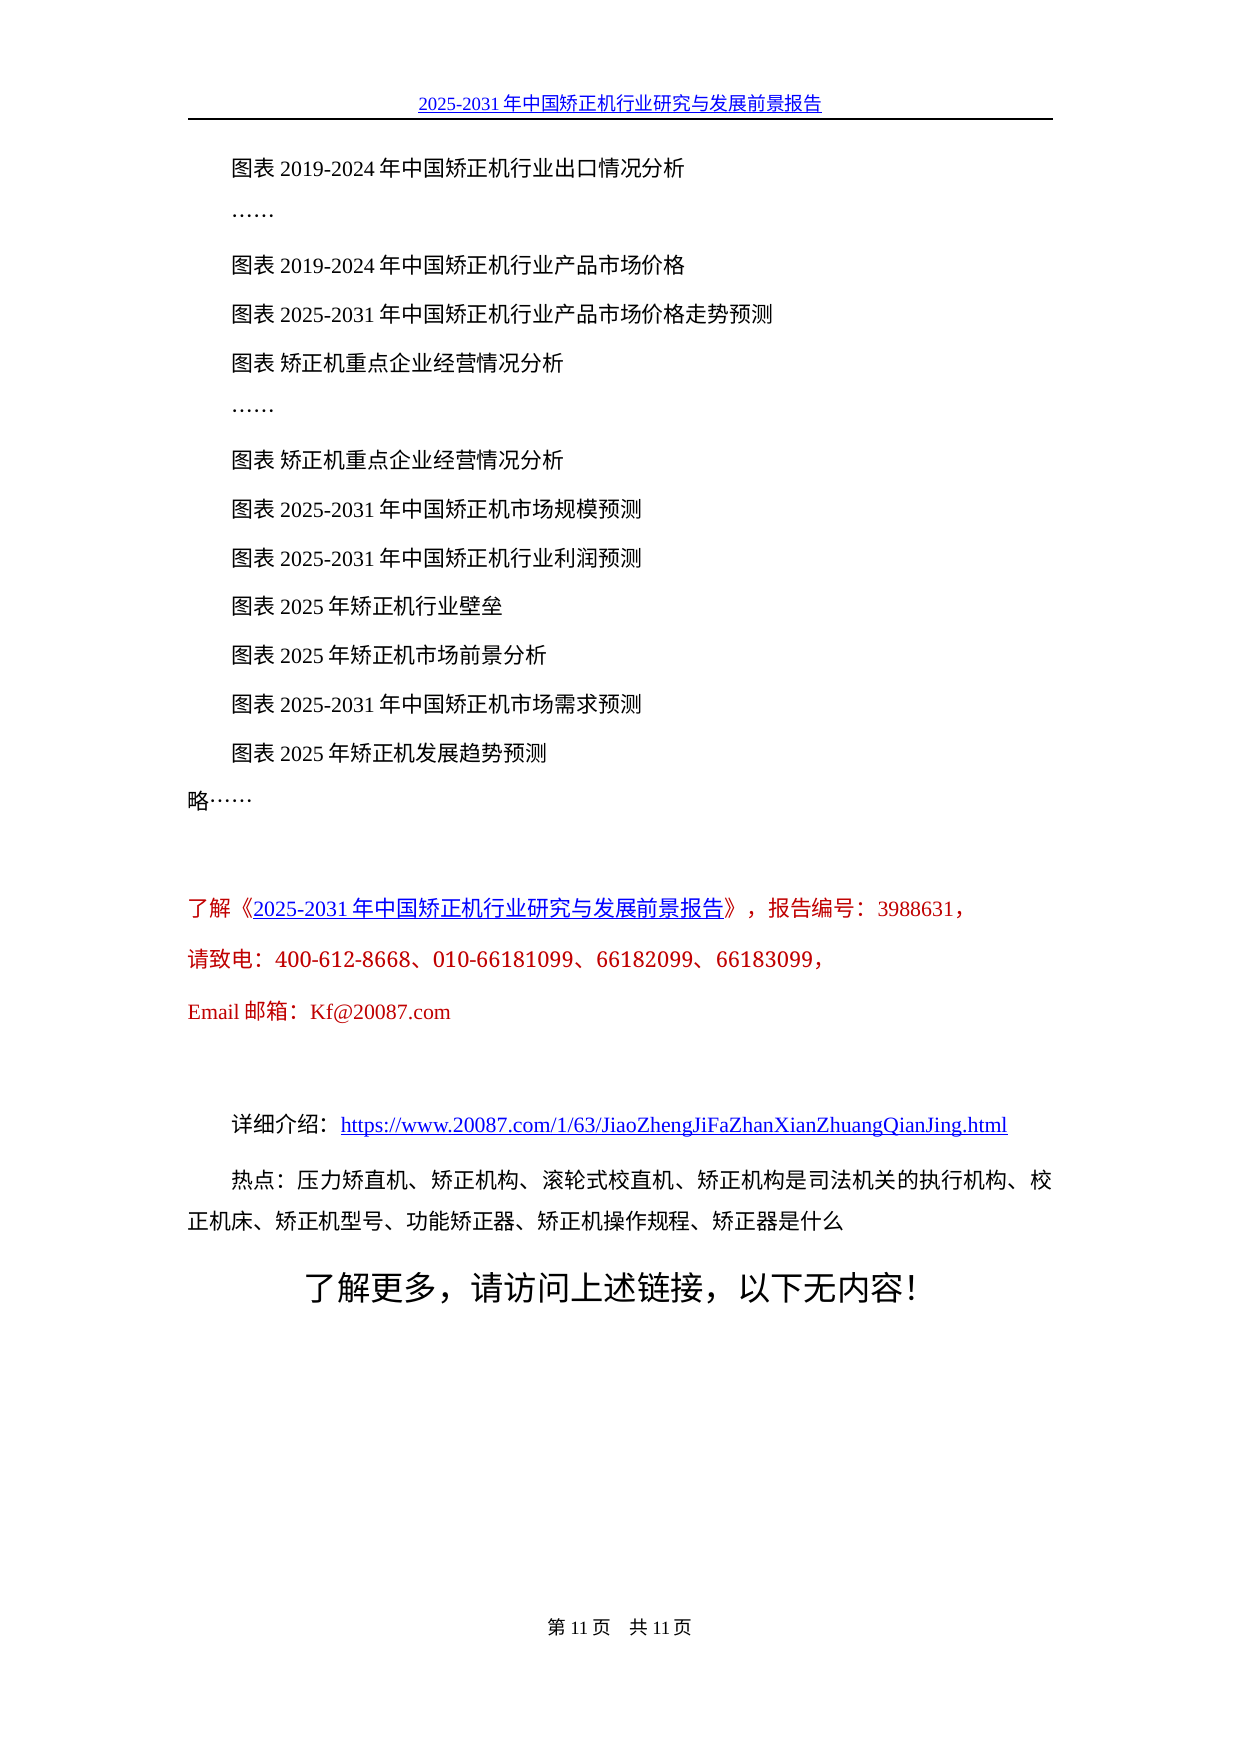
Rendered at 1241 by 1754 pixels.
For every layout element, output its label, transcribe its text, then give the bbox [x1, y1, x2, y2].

text Email邮箱：Kf@20087.com [187, 993, 1053, 1026]
title 了解更多，请访问上述链接，以下无内容！ [187, 1254, 1053, 1319]
text 详细介绍：https://www.20087.com/1/63/JiaoZhengJiFaZhanXianZhuangQianJing.html [187, 1106, 1053, 1139]
text 了解《2025-2031年中国矫正机行业研究与发展前景报告》，报告编号：3988631， [187, 890, 1053, 923]
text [187, 150, 1053, 816]
text 请致电：400-612-8668、010-66181099、66182099、66183099， [187, 942, 1053, 974]
text 热点：压力矫直机、矫正机构、滚轮式校直机、矫正机构是司法机关的执行机构、校正机床、矫正机型号、功能矫正器、矫正机操作规程、矫正器是什么 [187, 1163, 1053, 1236]
